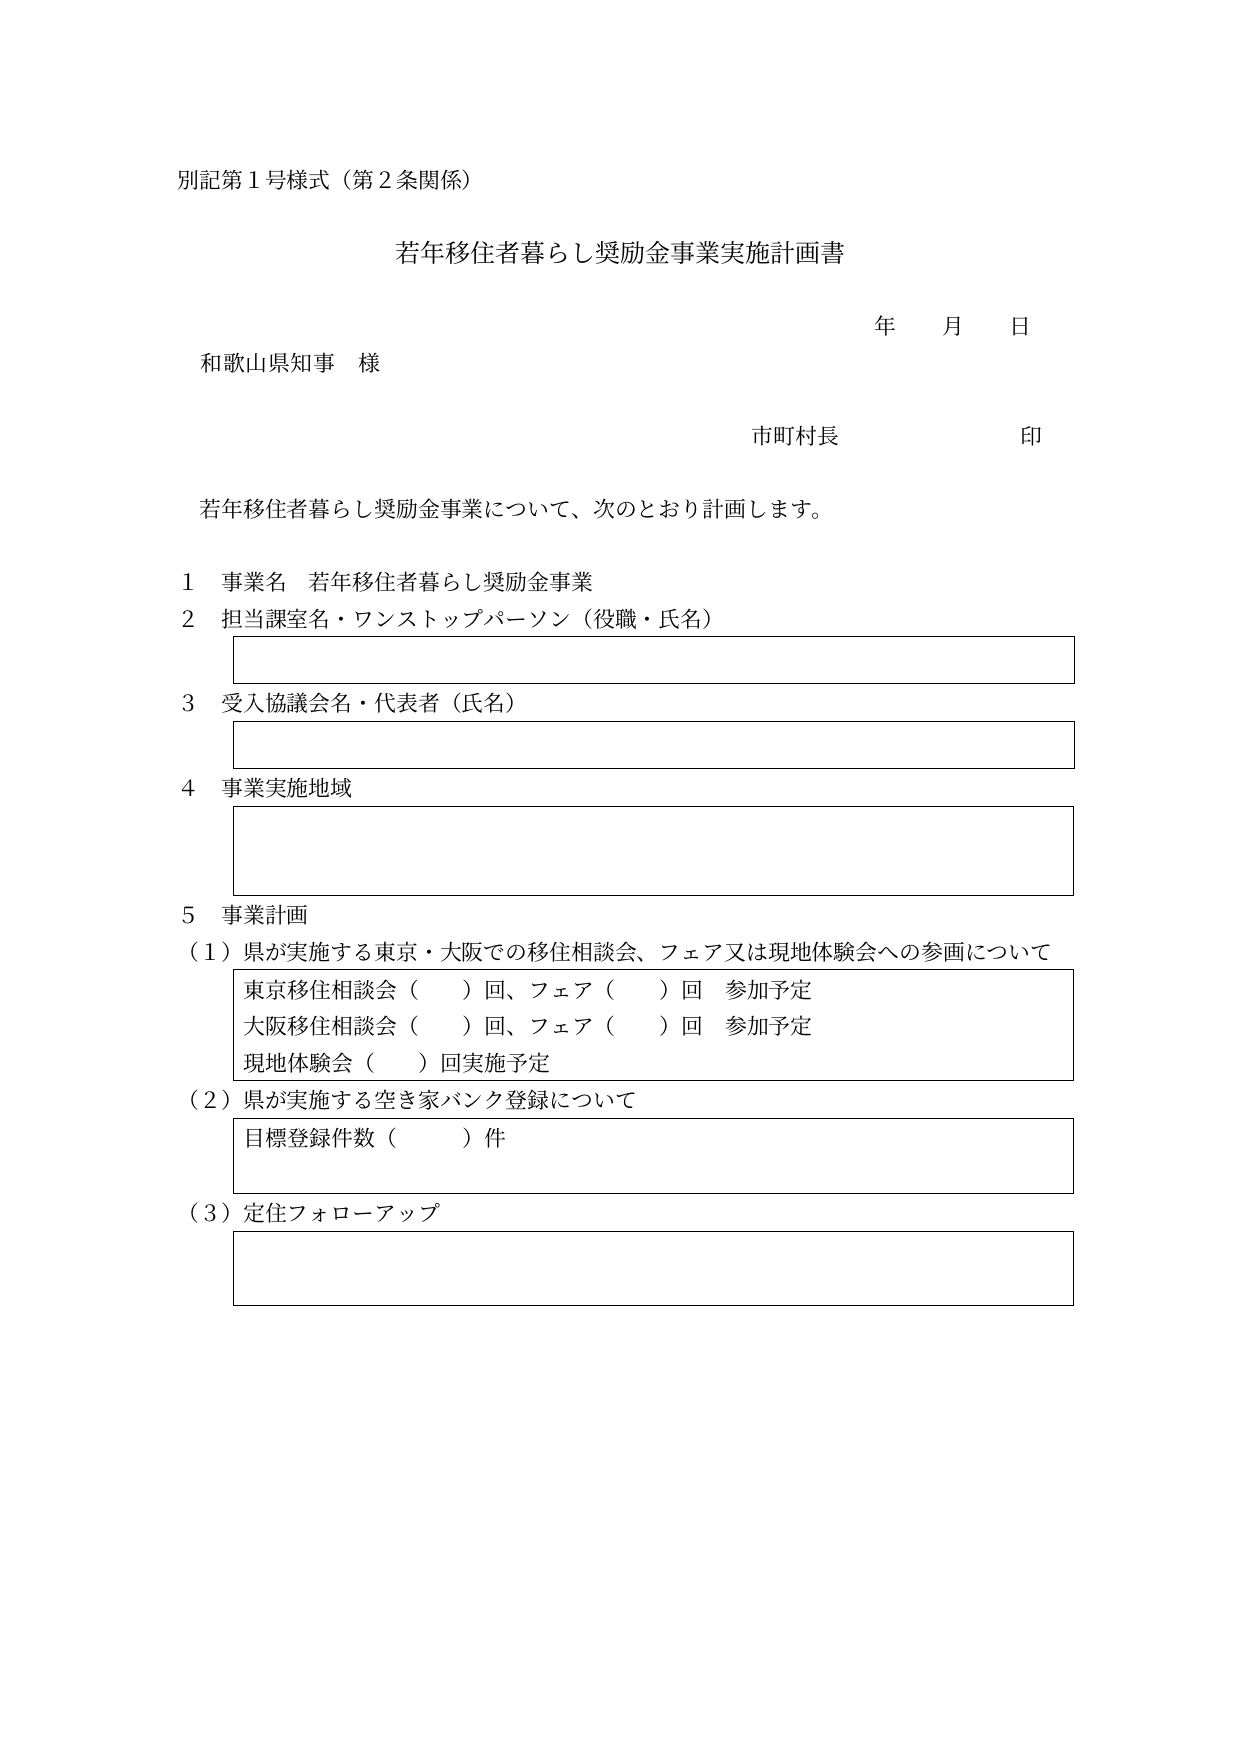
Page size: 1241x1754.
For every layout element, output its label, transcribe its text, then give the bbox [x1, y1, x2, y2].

text 別記第１号様式（第２条関係） [177, 161, 1063, 197]
text ５ 事業計画 [177, 896, 1063, 933]
text ４ 事業実施地域 [177, 769, 1063, 806]
table_header [234, 722, 1074, 768]
text 市町村長 印 [177, 416, 1063, 453]
text 若年移住者暮らし奨励金事業について、次のとおり計画します。 [177, 489, 1063, 563]
table_header [234, 807, 1073, 895]
text 和歌山県知事 様 [177, 343, 1063, 380]
text 年 月 日 [177, 307, 1063, 343]
table_header 東京移住相談会（ ）回、フェア（ ）回 参加予定 大阪移住相談会（ ）回、フェア（ ）回 参加予定 現地体験会（ ）回実施予定 [234, 970, 1073, 1080]
text １ 事業名 若年移住者暮らし奨励金事業 [177, 563, 1063, 599]
text （３）定住フォローアップ [177, 1194, 1063, 1231]
table_header 目標登録件数（ ）件 [234, 1119, 1073, 1193]
text （１）県が実施する東京・大阪での移住相談会、フェア又は現地体験会への参画について [177, 933, 1063, 969]
text （２）県が実施する空き家バンク登録について [177, 1081, 1063, 1118]
table_header [234, 1232, 1073, 1304]
table_header [234, 637, 1074, 683]
text ３ 受入協議会名・代表者（氏名） [177, 684, 1063, 721]
text 若年移住者暮らし奨励金事業実施計画書 [177, 234, 1063, 270]
text ２ 担当課室名・ワンストップパーソン（役職・氏名） [177, 599, 1063, 636]
